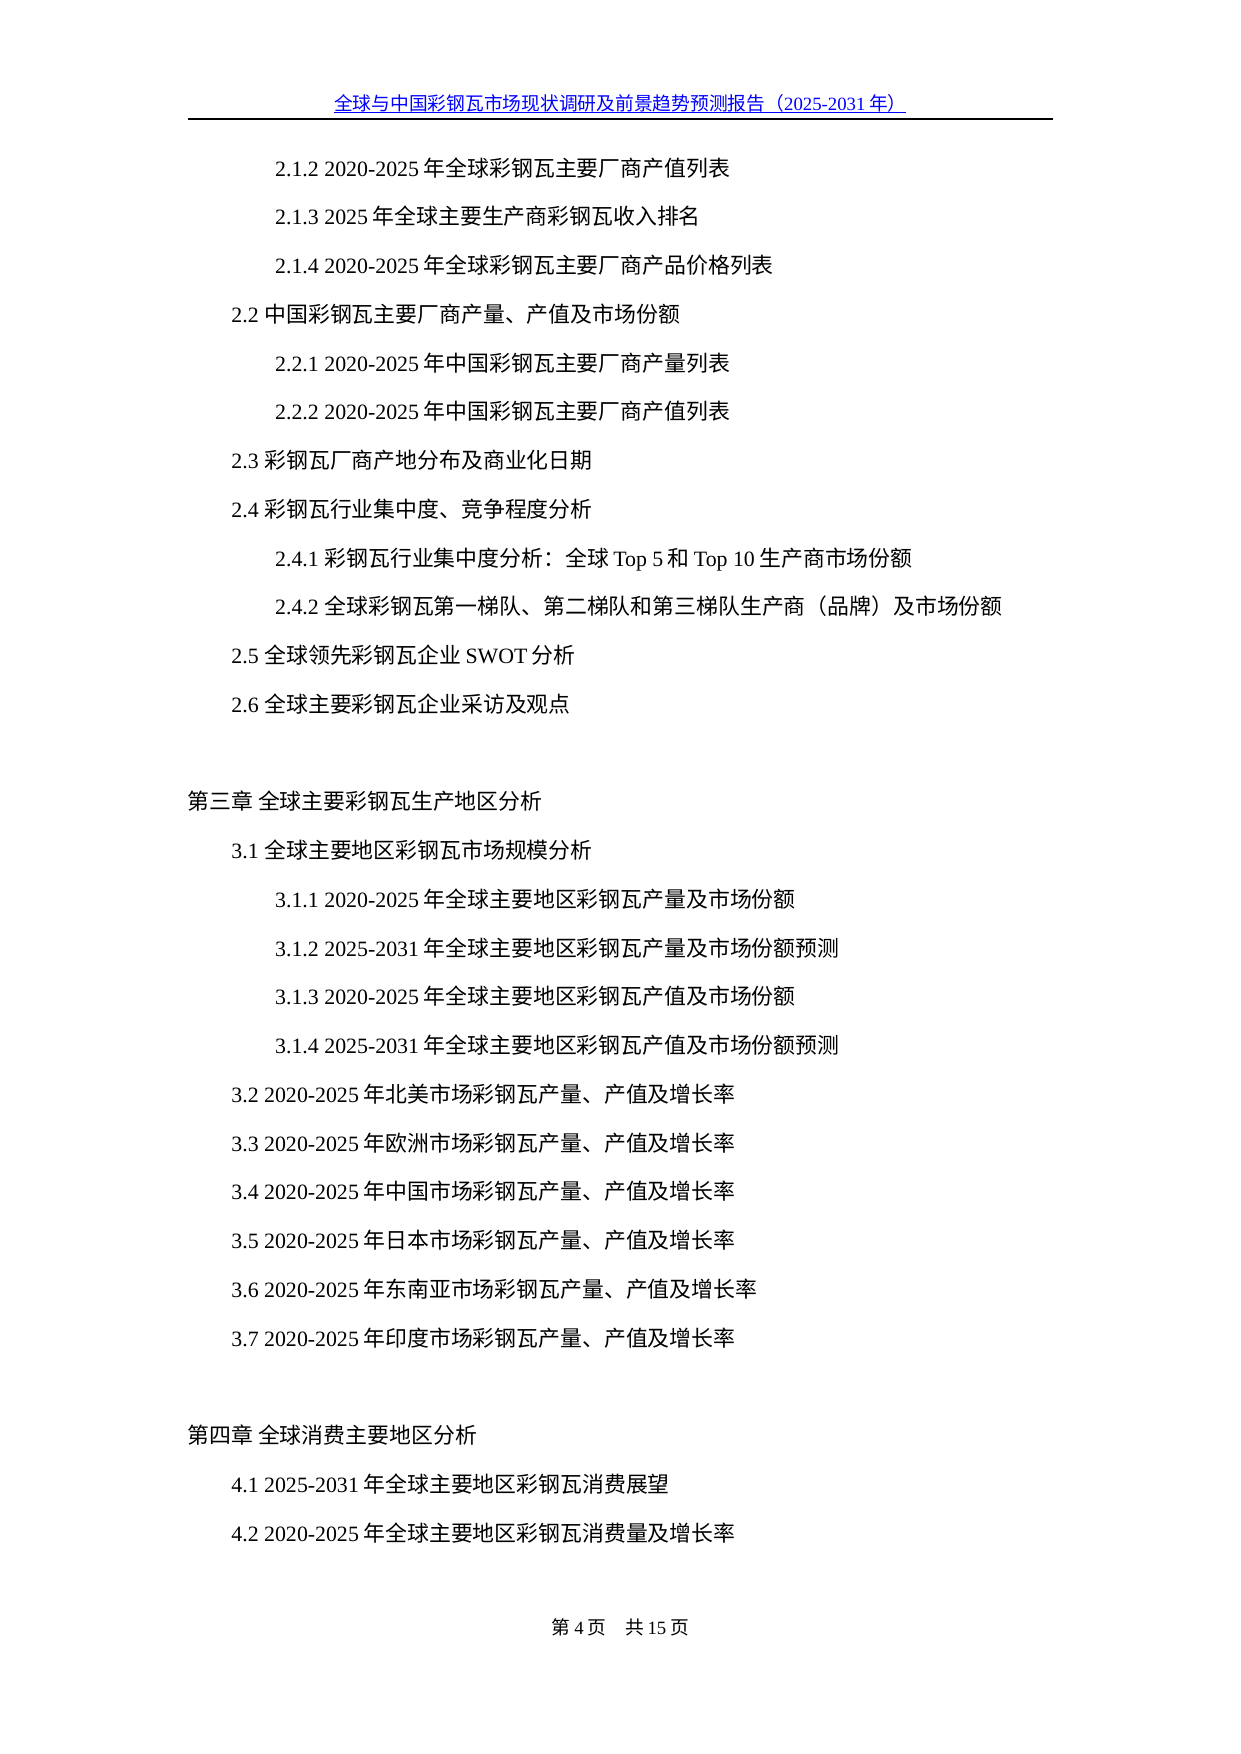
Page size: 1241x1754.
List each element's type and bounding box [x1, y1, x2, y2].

text [187, 150, 1053, 1548]
